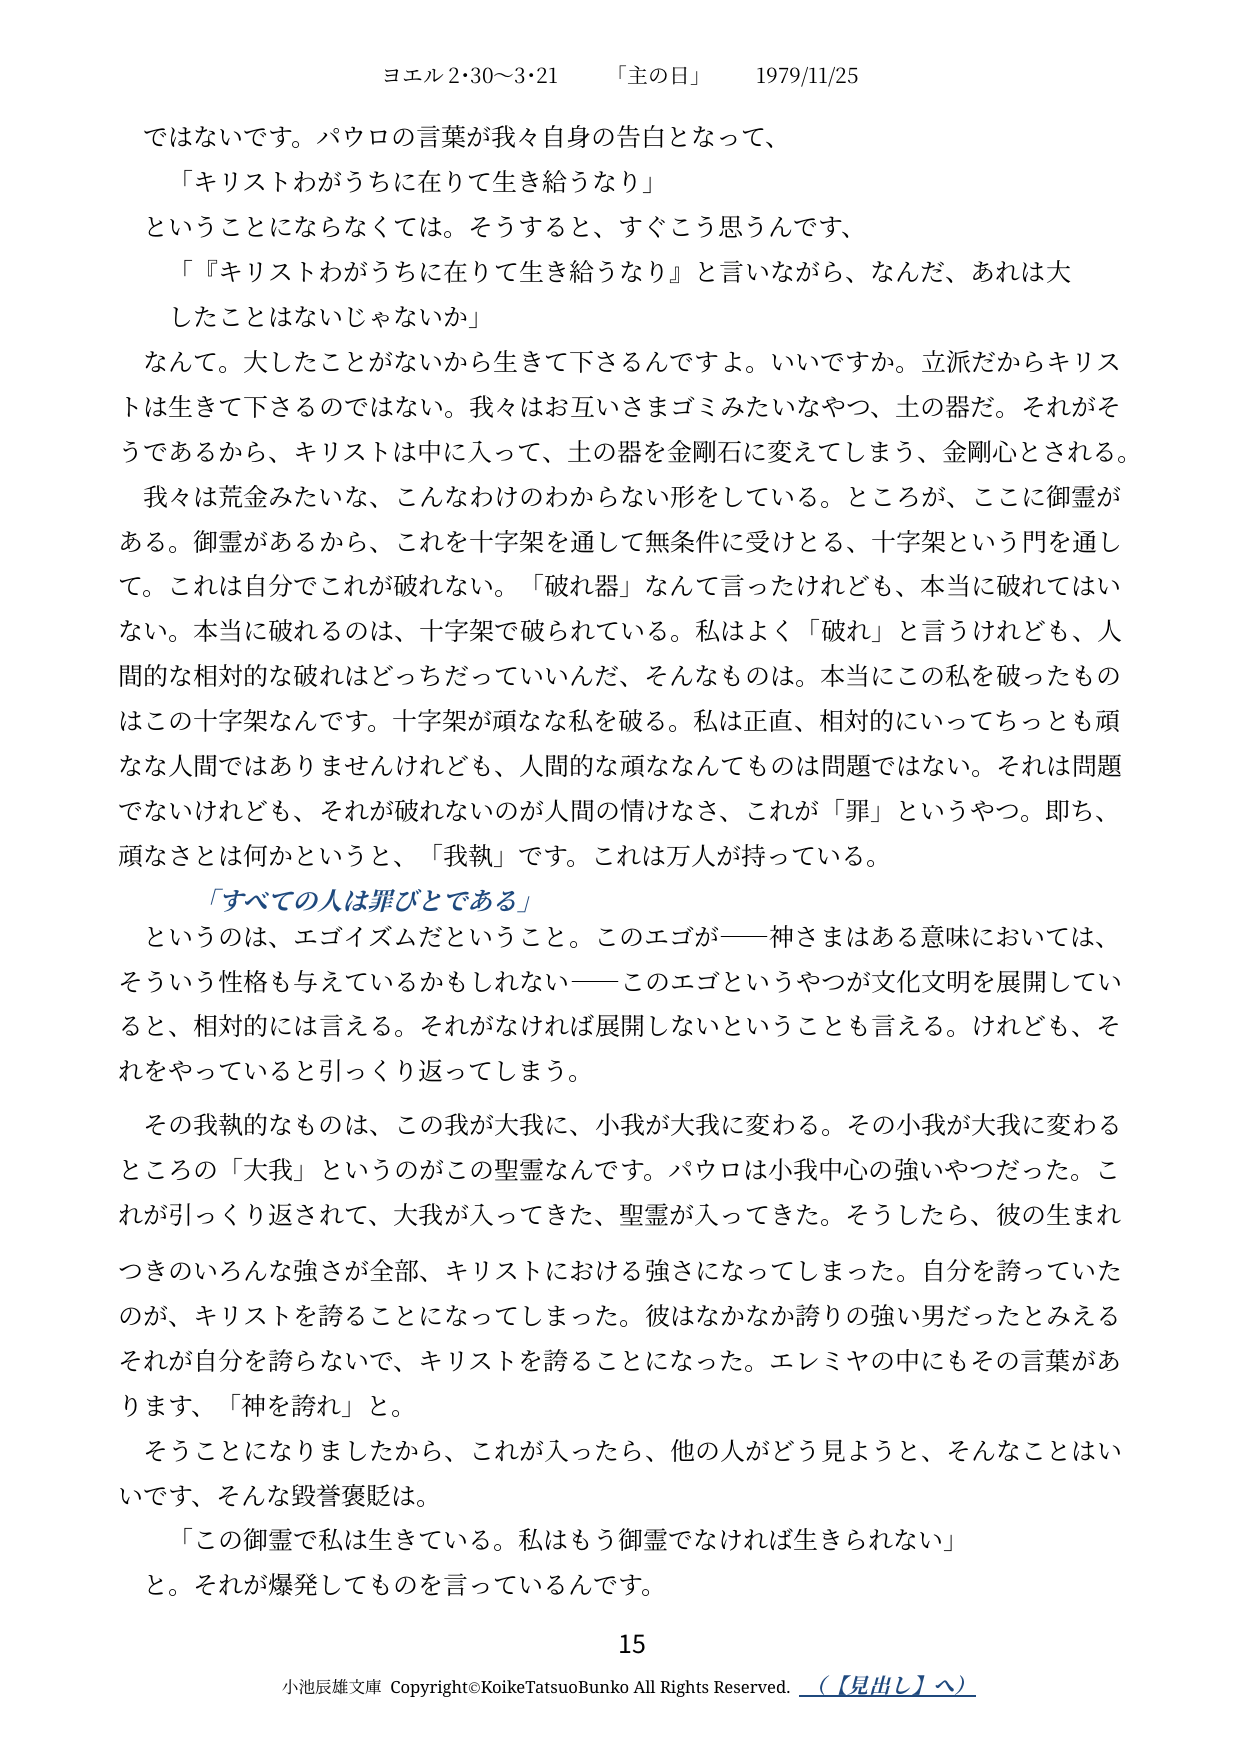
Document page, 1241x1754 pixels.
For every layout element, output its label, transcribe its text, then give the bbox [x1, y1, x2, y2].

text 「すべての人は罪びとである」 [193, 881, 1047, 917]
text 「キリストわがうちに在りて生き給うなり」 [168, 163, 1072, 199]
text その我執的なものは、この我が大我に、小我が大我に変わる。その小我が大我に変わるところの「大我」というのがこの聖霊なんです。パウロは小我中心の強いやつだった。これが引っくり返されて、大我が入ってきた、聖霊が入ってきた。そうしたら、彼の生まれつきのいろんな強さが全部、キリストにおける強さになってしまった。自分を誇っていたのが、キリストを誇ることになってしまった。彼はなかなか誇りの強い男だったとみえる。それが自分を誇らないで、キリストを誇ることになった。エレミヤの中にもその言葉があります、「神を誇れ」と。 [118, 1097, 1122, 1422]
text 我々は荒金みたいな、こんなわけのわからない形をしている。ところが、ここに御霊がある。御霊があるから、これを十字架を通して無条件に受けとる、十字架という門を通して。これは自分でこれが破れない。「破れ器」なんて言ったけれども、本当に破れてはいない。本当に破れるのは、十字架で破られている。私はよく「破れ」と言うけれども、人間的な相対的な破れはどっちだっていいんだ、そんなものは。本当にこの私を破ったものはこの十字架なんです。十字架が頑なな私を破る。私は正直、相対的にいってちっとも頑なな人間ではありませんけれども、人間的な頑ななんてものは問題ではない。それは問題でないけれども、それが破れないのが人間の情けなさ、これが「罪」というやつ。即ち、頑なさとは何かというと、「我執」です。これは万人が持っている。 [118, 477, 1122, 872]
text 「この御霊で私は生きている。私はもう御霊でなければ生きられない」 [168, 1521, 1072, 1557]
text ではないです。パウロの言葉が我々自身の告白となって、 [118, 118, 1122, 154]
text と。それが爆発してものを言っているんです。 [118, 1566, 1122, 1602]
text ということにならなくては。そうすると、すぐこう思うんです、 [118, 208, 1122, 244]
text というのは、エゴイズムだということ。このエゴが――神さまはある意味においては、そういう性格も与えているかもしれない――このエゴというやつが文化文明を展開していると、相対的には言える。それがなければ展開しないということも言える。けれども、それをやっていると引っくり返ってしまう。 [118, 917, 1122, 1088]
text 「『キリストわがうちに在りて生き給うなり』と言いながら、なんだ、あれは大したことはないじゃないか」 [168, 253, 1072, 334]
text なんて。大したことがないから生きて下さるんですよ。いいですか。立派だからキリストは生きて下さるのではない。我々はお互いさまゴミみたいなやつ、土の器だ。それがそうであるから、キリストは中に入って、土の器を金剛石に変えてしまう、金剛心とされる。 [118, 343, 1122, 468]
text そうことになりましたから、これが入ったら、他の人がどう見ようと、そんなことはいいです、そんな毀誉褒貶は。 [118, 1431, 1122, 1512]
